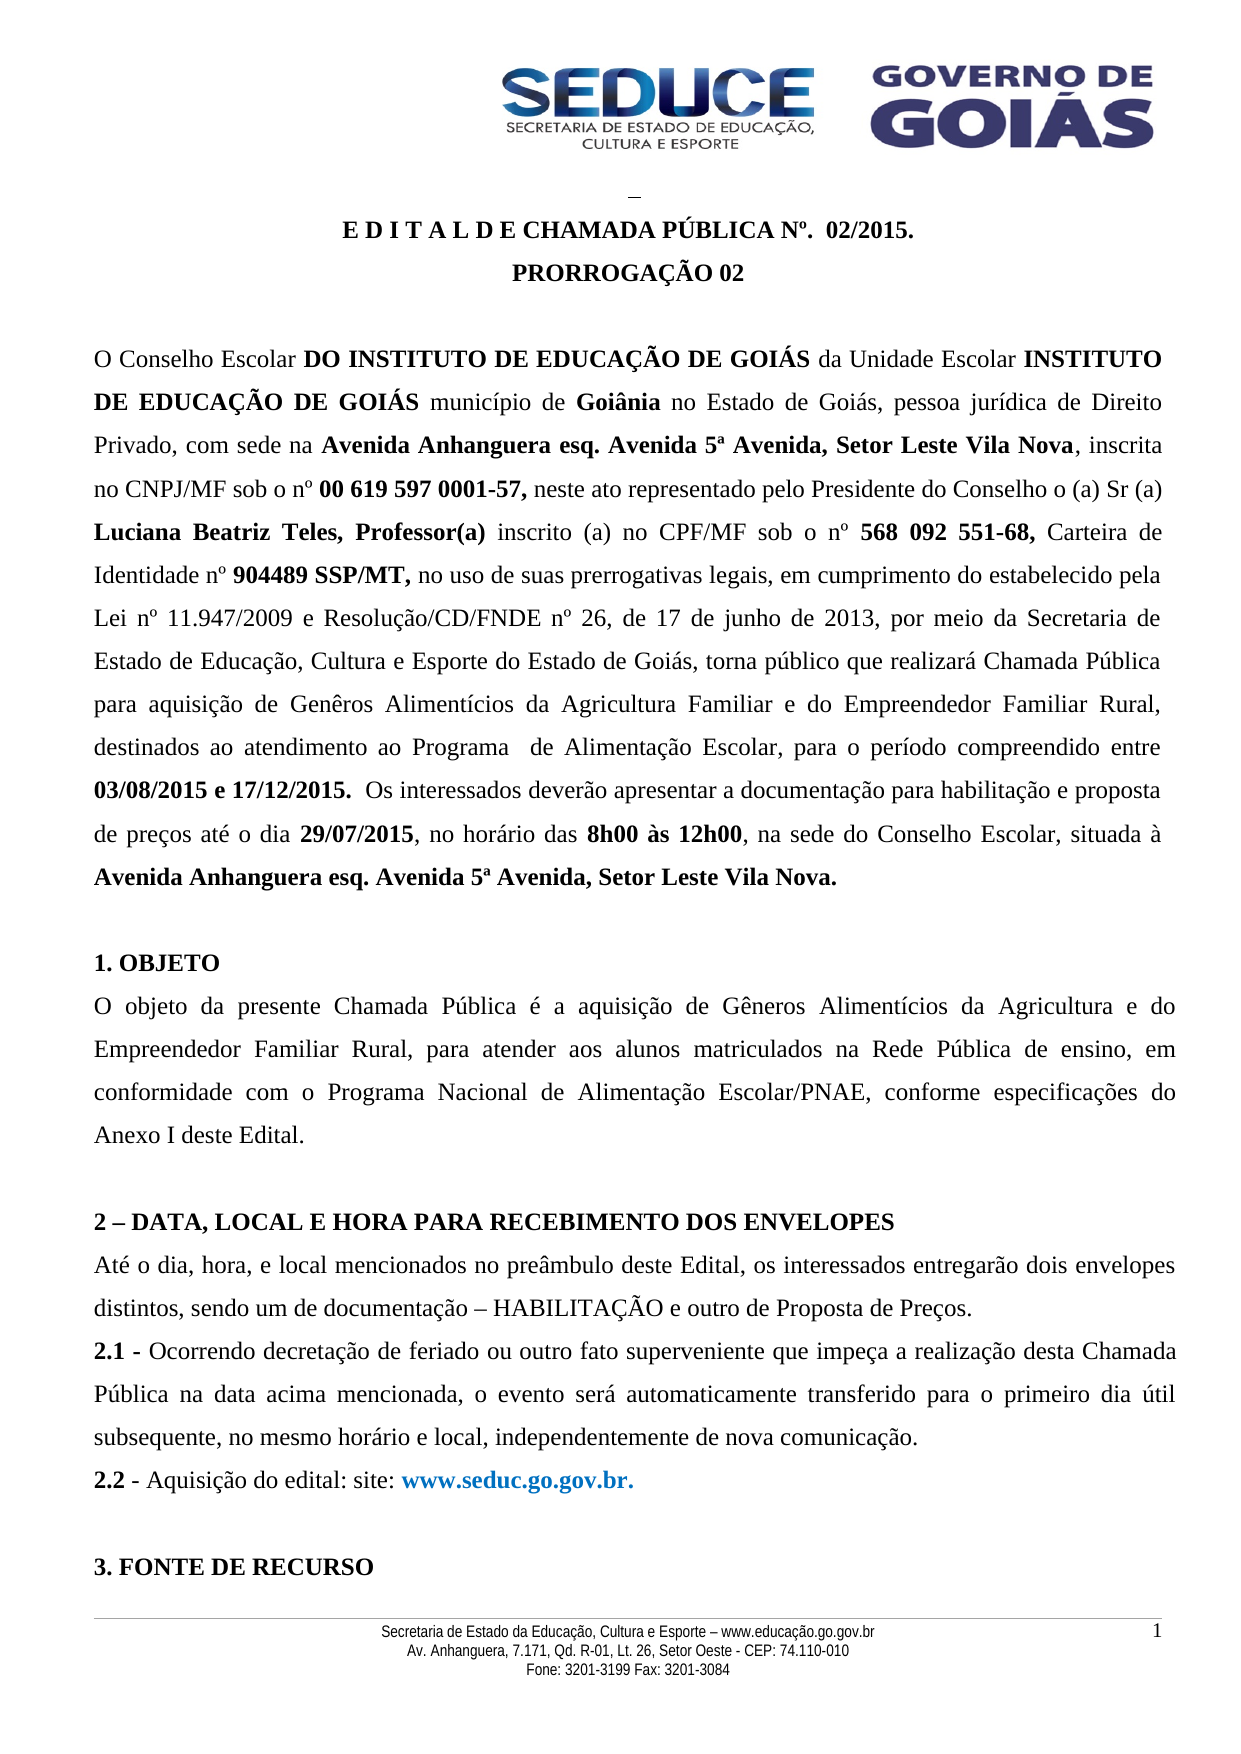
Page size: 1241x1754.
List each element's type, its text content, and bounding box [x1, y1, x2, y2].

picture [501, 59, 1163, 158]
text 2.1 - Ocorrendo decretação de feriado ou outro fato superveniente que impeça a realização desta Chamada Pública na data acima mencionada, o evento será automaticamente transferido para o primeiro dia útil subsequente, no mesmo horário e local, independentemente de nova comunicação. [94, 1336, 1177, 1451]
text 2 – DATA, LOCAL E HORA PARA RECEBIMENTO DOS ENVELOPES [94, 1207, 1177, 1236]
text PRORROGAÇÃO 02 [94, 258, 1162, 287]
text O objeto da presente Chamada Pública é a aquisição de Gêneros Alimentícios da Agricultura e do Empreendedor Familiar Rural, para atender aos alunos matriculados na Rede Pública de ensino, em conformidade com o Programa Nacional de Alimentação Escolar/PNAE, conforme especificações do Anexo I deste Edital. [94, 991, 1177, 1149]
text O Conselho Escolar DO INSTITUTO DE EDUCAÇÃO DE GOIÁS da Unidade Escolar INSTITUTO DE EDUCAÇÃO DE GOIÁS município de Goiânia no Estado de Goiás, pessoa jurídica de Direito Privado, com sede na Avenida Anhanguera esq. Avenida 5ª Avenida, Setor Leste Vila Nova, inscrita no CNPJ/MF sob o nº 00 619 597 0001-57, neste ato representado pelo Presidente do Conselho o (a) Sr (a) Luciana Beatriz Teles, Professor(a) inscrito (a) no CPF/MF sob o nº 568 092 551-68, Carteira de Identidade nº 904489 SSP/MT, no uso de suas prerrogativas legais, em cumprimento do estabelecido pela Lei nº 11.947/2009 e Resolução/CD/FNDE nº 26, de 17 de junho de 2013, por meio da Secretaria de Estado de Educação, Cultura e Esporte do Estado de Goiás, torna público que realizará Chamada Pública para aquisição de Genêros Alimentícios da Agricultura Familiar e do Empreendedor Familiar Rural, destinados ao atendimento ao Programa de Alimentação Escolar, para o período compreendido entre 03/08/2015 e 17/12/2015. Os interessados deverão apresentar a documentação para habilitação e proposta de preços até o dia 29/07/2015, no horário das 8h00 às 12h00, na sede do Conselho Escolar, situada à Avenida Anhanguera esq. Avenida 5ª Avenida, Setor Leste Vila Nova. [94, 344, 1162, 891]
text 3. FONTE DE RECURSO [94, 1552, 1177, 1581]
text E D I T A L D E CHAMADA PÚBLICA Nº. 02/2015. [94, 215, 1162, 244]
text 2.2 - Aquisição do edital: site: www.seduc.go.gov.br. [94, 1466, 1177, 1494]
text 1. OBJETO [94, 948, 1177, 977]
text Até o dia, hora, e local mencionados no preâmbulo deste Edital, os interessados entregarão dois envelopes distintos, sendo um de documentação – HABILITAÇÃO e outro de Proposta de Preços. [94, 1250, 1177, 1322]
